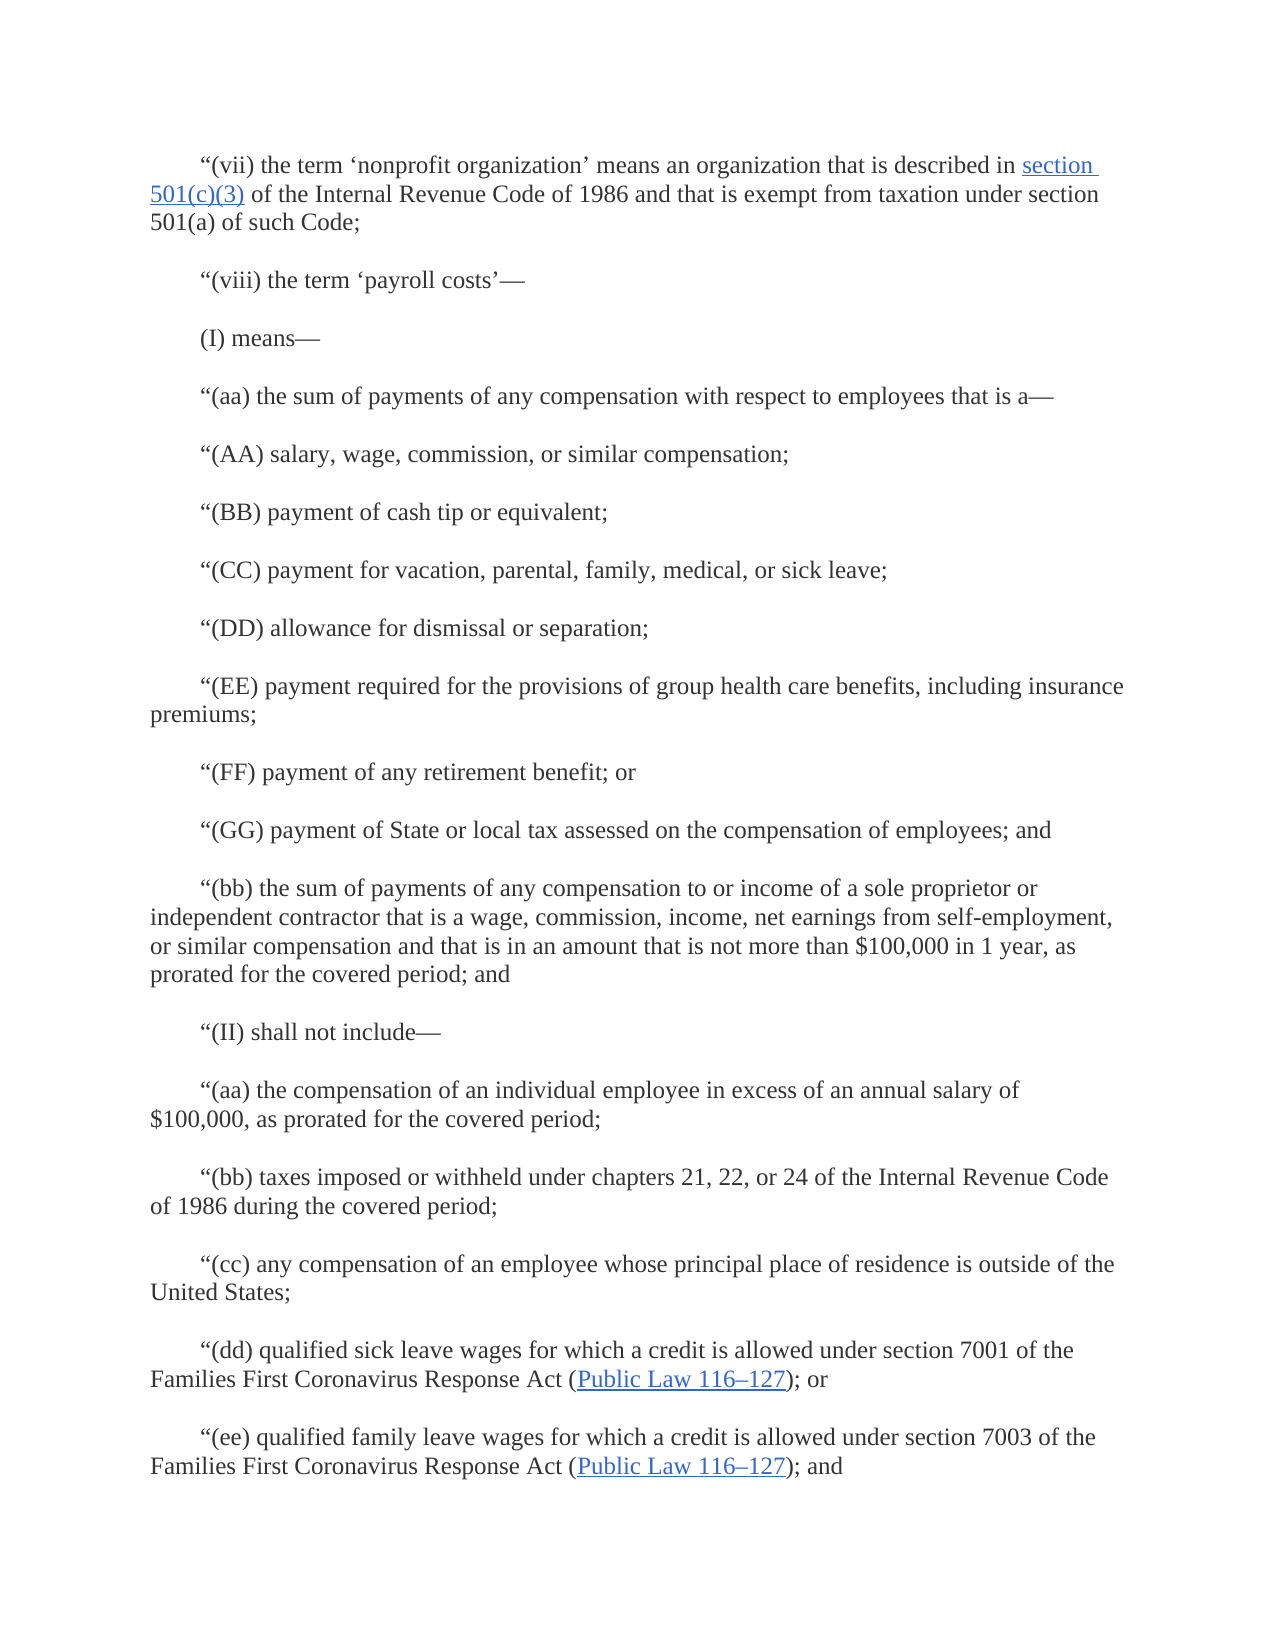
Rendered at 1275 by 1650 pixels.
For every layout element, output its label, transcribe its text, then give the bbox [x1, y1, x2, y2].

text “(AA) salary, wage, commission, or similar compensation; [150, 439, 1125, 468]
text “(aa) the compensation of an individual employee in excess of an annual salary of $100,000, as prorated for the covered period; [150, 1075, 1125, 1133]
text “(DD) allowance for dismissal or separation; [150, 613, 1125, 642]
text “(GG) payment of State or local tax assessed on the compensation of employees; and [150, 815, 1125, 844]
text (I) means— [150, 323, 1125, 352]
text “(EE) payment required for the provisions of group health care benefits, including insurance premiums; [150, 671, 1125, 728]
text “(viii) the term ‘payroll costs’— [150, 265, 1125, 294]
text “(bb) taxes imposed or withheld under chapters 21, 22, or 24 of the Internal Revenue Code of 1986 during the covered period; [150, 1162, 1125, 1219]
text “(bb) the sum of payments of any compensation to or income of a sole proprietor or independent contractor that is a wage, commission, income, net earnings from self-employment, or similar compensation and that is in an amount that is not more than $100,000 in 1 year, as prorated for the covered period; and [150, 873, 1125, 988]
text “(vii) the term ‘nonprofit organization’ means an organization that is described in section 501(c)(3) of the Internal Revenue Code of 1986 and that is exempt from taxation under section 501(a) of such Code; [150, 150, 1125, 236]
text “(II) shall not include— [150, 1017, 1125, 1046]
text “(FF) payment of any retirement benefit; or [150, 757, 1125, 786]
text “(CC) payment for vacation, parental, family, medical, or sick leave; [150, 555, 1125, 584]
text “(cc) any compensation of an employee whose principal place of residence is outside of the United States; [150, 1249, 1125, 1306]
text “(BB) payment of cash tip or equivalent; [150, 497, 1125, 526]
text “(ee) qualified family leave wages for which a credit is allowed under section 7003 of the Families First Coronavirus Response Act (Public Law 116–127); and [150, 1422, 1125, 1479]
text “(dd) qualified sick leave wages for which a credit is allowed under section 7001 of the Families First Coronavirus Response Act (Public Law 116–127); or [150, 1335, 1125, 1393]
text “(aa) the sum of payments of any compensation with respect to employees that is a— [150, 381, 1125, 410]
